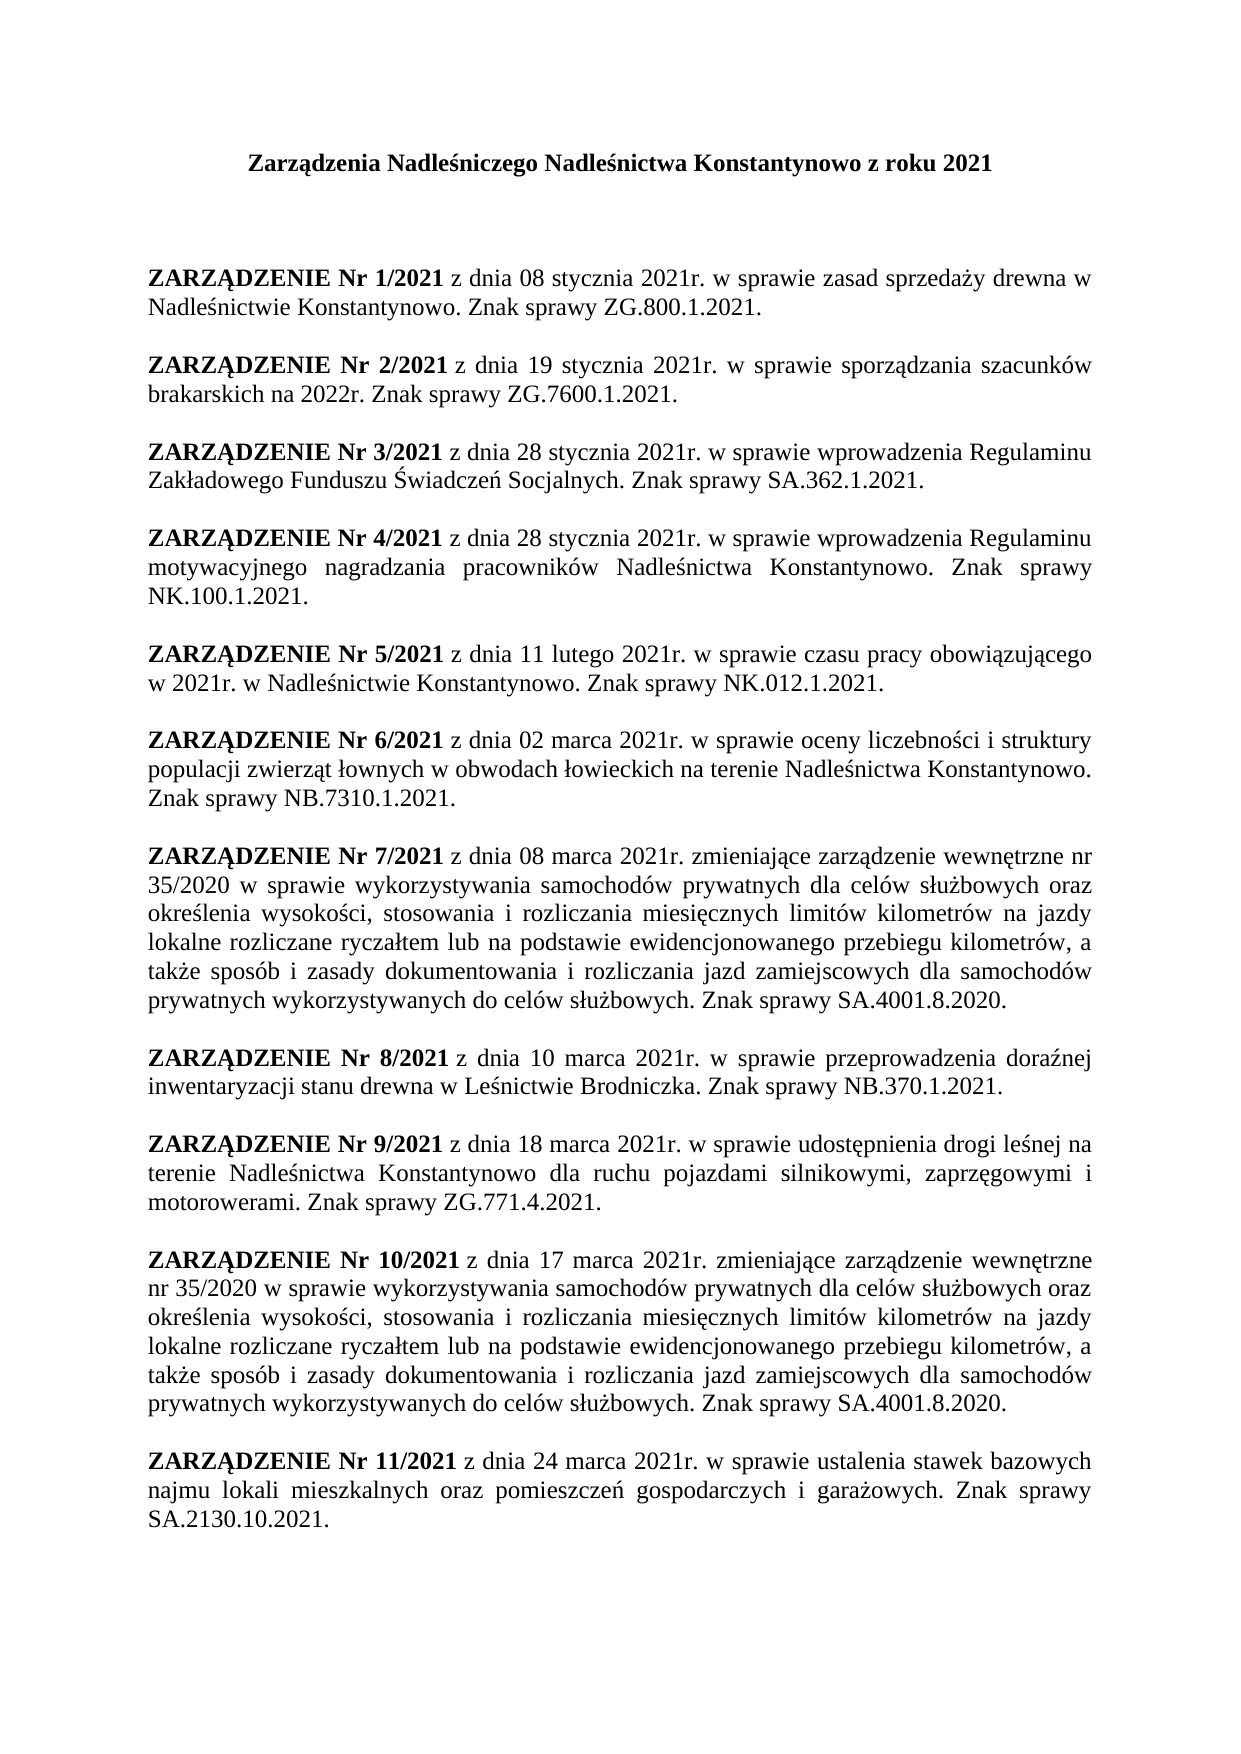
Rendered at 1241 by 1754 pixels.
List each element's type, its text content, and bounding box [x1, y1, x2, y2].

text ZARZĄDZENIE Nr 7/2021 z dnia 08 marca 2021r. zmieniające zarządzenie wewnętrzne nr 35/2020 w sprawie wykorzystywania samochodów prywatnych dla celów służbowych oraz określenia wysokości, stosowania i rozliczania miesięcznych limitów kilometrów na jazdy lokalne rozliczane ryczałtem lub na podstawie ewidencjonowanego przebiegu kilometrów, a także sposób i zasady dokumentowania i rozliczania jazd zamiejscowych dla samochodów prywatnych wykorzystywanych do celów służbowych. Znak sprawy SA.4001.8.2020. [148, 841, 1093, 1013]
text ZARZĄDZENIE Nr 10/2021 z dnia 17 marca 2021r. zmieniające zarządzenie wewnętrzne nr 35/2020 w sprawie wykorzystywania samochodów prywatnych dla celów służbowych oraz określenia wysokości, stosowania i rozliczania miesięcznych limitów kilometrów na jazdy lokalne rozliczane ryczałtem lub na podstawie ewidencjonowanego przebiegu kilometrów, a także sposób i zasady dokumentowania i rozliczania jazd zamiejscowych dla samochodów prywatnych wykorzystywanych do celów służbowych. Znak sprawy SA.4001.8.2020. [148, 1245, 1093, 1417]
text ZARZĄDZENIE Nr 1/2021 z dnia 08 stycznia 2021r. w sprawie zasad sprzedaży drewna w Nadleśnictwie Konstantynowo. Znak sprawy ZG.800.1.2021. [148, 263, 1093, 321]
text ZARZĄDZENIE Nr 6/2021 z dnia 02 marca 2021r. w sprawie oceny liczebności i struktury populacji zwierząt łownych w obwodach łowieckich na terenie Nadleśnictwa Konstantynowo. Znak sprawy NB.7310.1.2021. [148, 726, 1093, 812]
text ZARZĄDZENIE Nr 3/2021 z dnia 28 stycznia 2021r. w sprawie wprowadzenia Regulaminu Zakładowego Funduszu Świadczeń Socjalnych. Znak sprawy SA.362.1.2021. [148, 437, 1093, 494]
text ZARZĄDZENIE Nr 8/2021 z dnia 10 marca 2021r. w sprawie przeprowadzenia doraźnej inwentaryzacji stanu drewna w Leśnictwie Brodniczka. Znak sprawy NB.370.1.2021. [148, 1043, 1093, 1100]
text ZARZĄDZENIE Nr 5/2021 z dnia 11 lutego 2021r. w sprawie czasu pracy obowiązującego w 2021r. w Nadleśnictwie Konstantynowo. Znak sprawy NK.012.1.2021. [148, 639, 1093, 696]
text Zarządzenia Nadleśniczego Nadleśnictwa Konstantynowo z roku 2021 [148, 148, 1093, 176]
text ZARZĄDZENIE Nr 11/2021 z dnia 24 marca 2021r. w sprawie ustalenia stawek bazowych najmu lokali mieszkalnych oraz pomieszczeń gospodarczych i garażowych. Znak sprawy SA.2130.10.2021. [148, 1446, 1093, 1533]
text ZARZĄDZENIE Nr 4/2021 z dnia 28 stycznia 2021r. w sprawie wprowadzenia Regulaminu motywacyjnego nagradzania pracowników Nadleśnictwa Konstantynowo. Znak sprawy NK.100.1.2021. [148, 523, 1093, 610]
text ZARZĄDZENIE Nr 9/2021 z dnia 18 marca 2021r. w sprawie udostępnienia drogi leśnej na terenie Nadleśnictwa Konstantynowo dla ruchu pojazdami silnikowymi, zaprzęgowymi i motorowerami. Znak sprawy ZG.771.4.2021. [148, 1129, 1093, 1216]
text ZARZĄDZENIE Nr 2/2021 z dnia 19 stycznia 2021r. w sprawie sporządzania szacunków brakarskich na 2022r. Znak sprawy ZG.7600.1.2021. [148, 350, 1093, 408]
